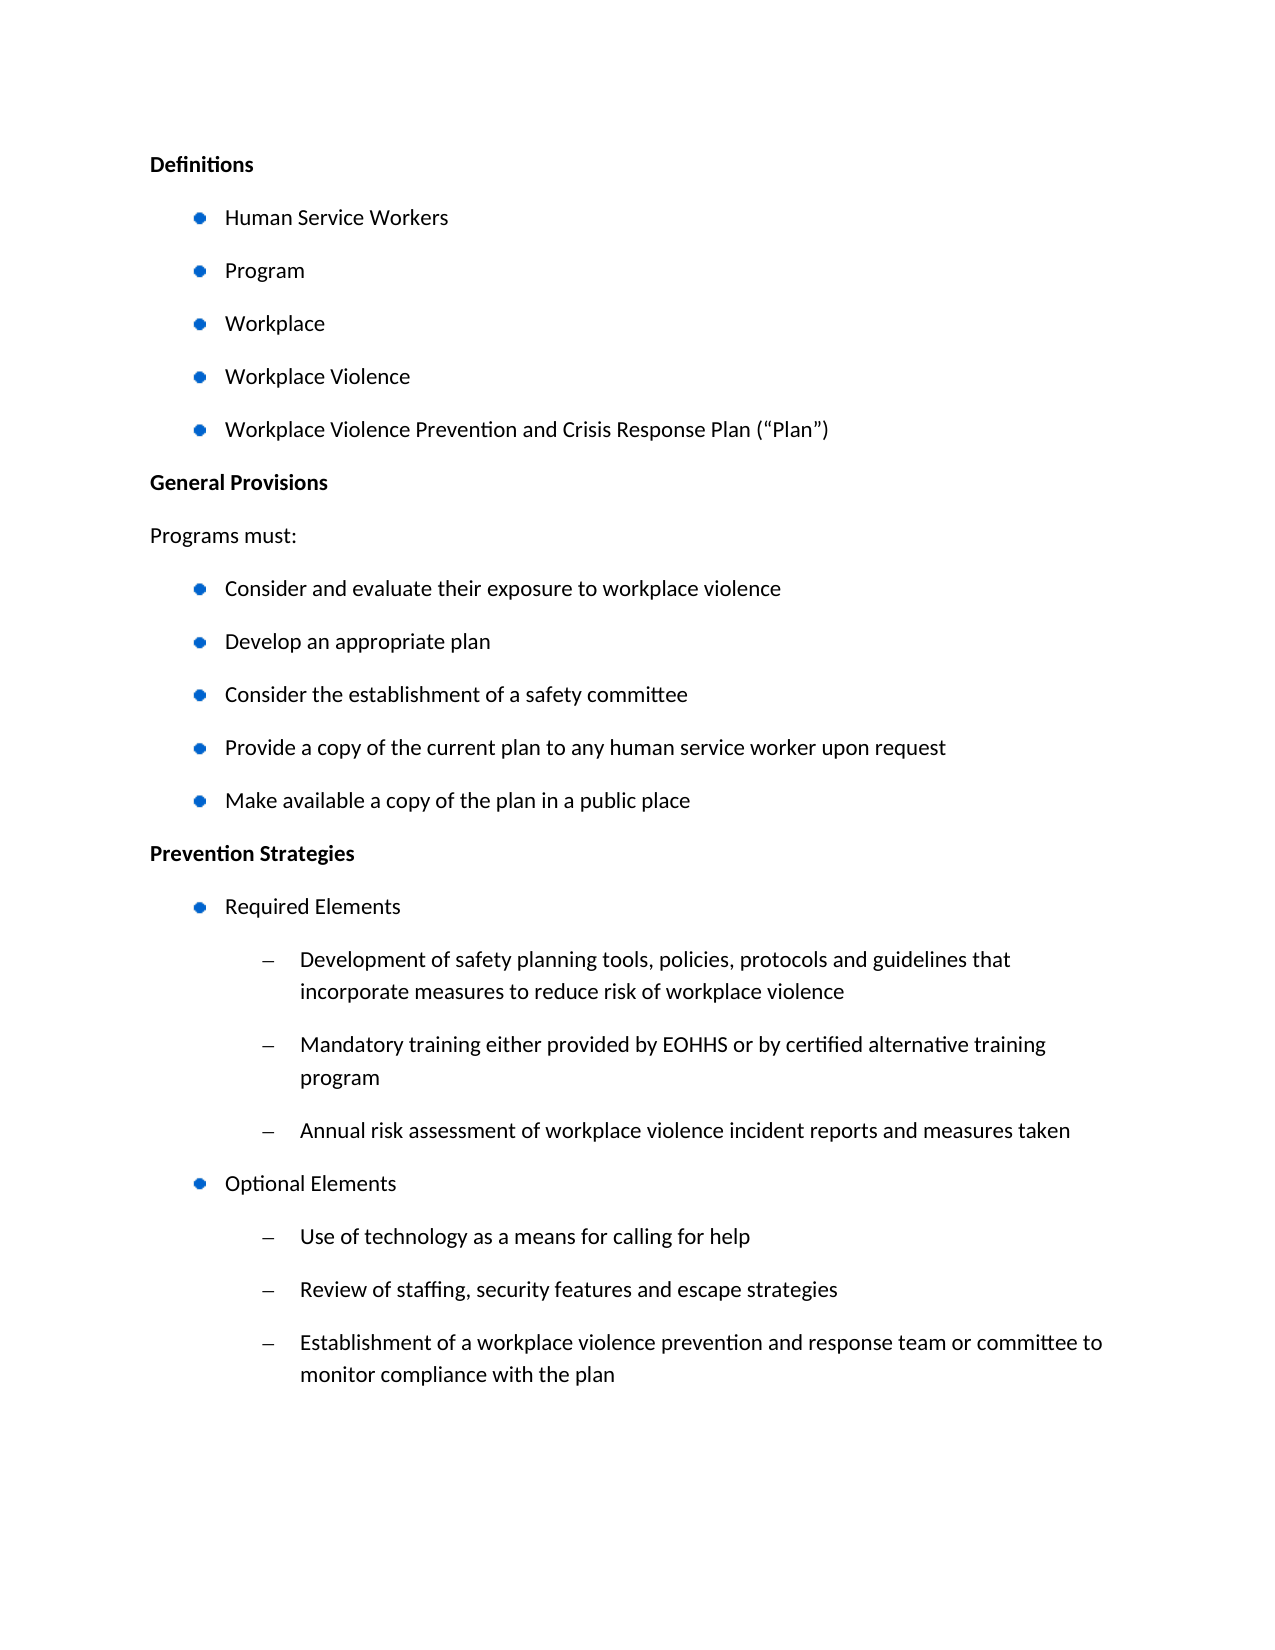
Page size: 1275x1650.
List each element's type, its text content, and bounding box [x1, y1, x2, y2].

list Human Service Workers [187, 203, 1125, 231]
list Workplace Violence Prevention and Crisis Response Plan (“Plan”) [187, 415, 1125, 443]
list Provide a copy of the current plan to any human service worker upon request [187, 733, 1125, 761]
picture [188, 261, 206, 279]
list Development of safety planning tools, policies, protocols and guidelines that incorporate measures to reduce risk of workplace violence [262, 945, 1125, 1006]
text Prevention Strategies [150, 839, 1125, 867]
list Consider and evaluate their exposure to workplace violence [187, 574, 1125, 602]
text Programs must: [150, 521, 1125, 549]
list Optional Elements [187, 1169, 1125, 1197]
text General Provisions [150, 468, 1125, 496]
list Required Elements [187, 892, 1125, 920]
text Definitions [150, 150, 1125, 178]
picture [188, 685, 206, 703]
list Workplace Violence [187, 362, 1125, 390]
picture [188, 420, 206, 438]
list Mandatory training either provided by EOHHS or by certified alternative training program [262, 1031, 1125, 1091]
list Review of staffing, security features and escape strategies [262, 1275, 1125, 1303]
picture [188, 739, 206, 756]
list Program [187, 256, 1125, 284]
picture [188, 898, 206, 915]
picture [188, 579, 206, 597]
picture [188, 367, 206, 385]
picture [188, 208, 206, 226]
list Consider the establishment of a safety committee [187, 680, 1125, 708]
list Annual risk assessment of workplace violence incident reports and measures taken [262, 1116, 1125, 1144]
picture [188, 314, 206, 332]
list Develop an appropriate plan [187, 627, 1125, 655]
list Make available a copy of the plan in a public place [187, 786, 1125, 814]
list Use of technology as a means for calling for help [262, 1222, 1125, 1250]
list Establishment of a workplace violence prevention and response team or committee to monitor compliance with the plan [262, 1328, 1125, 1388]
picture [188, 633, 206, 650]
list Workplace [187, 309, 1125, 337]
picture [188, 1174, 206, 1191]
picture [188, 791, 206, 809]
